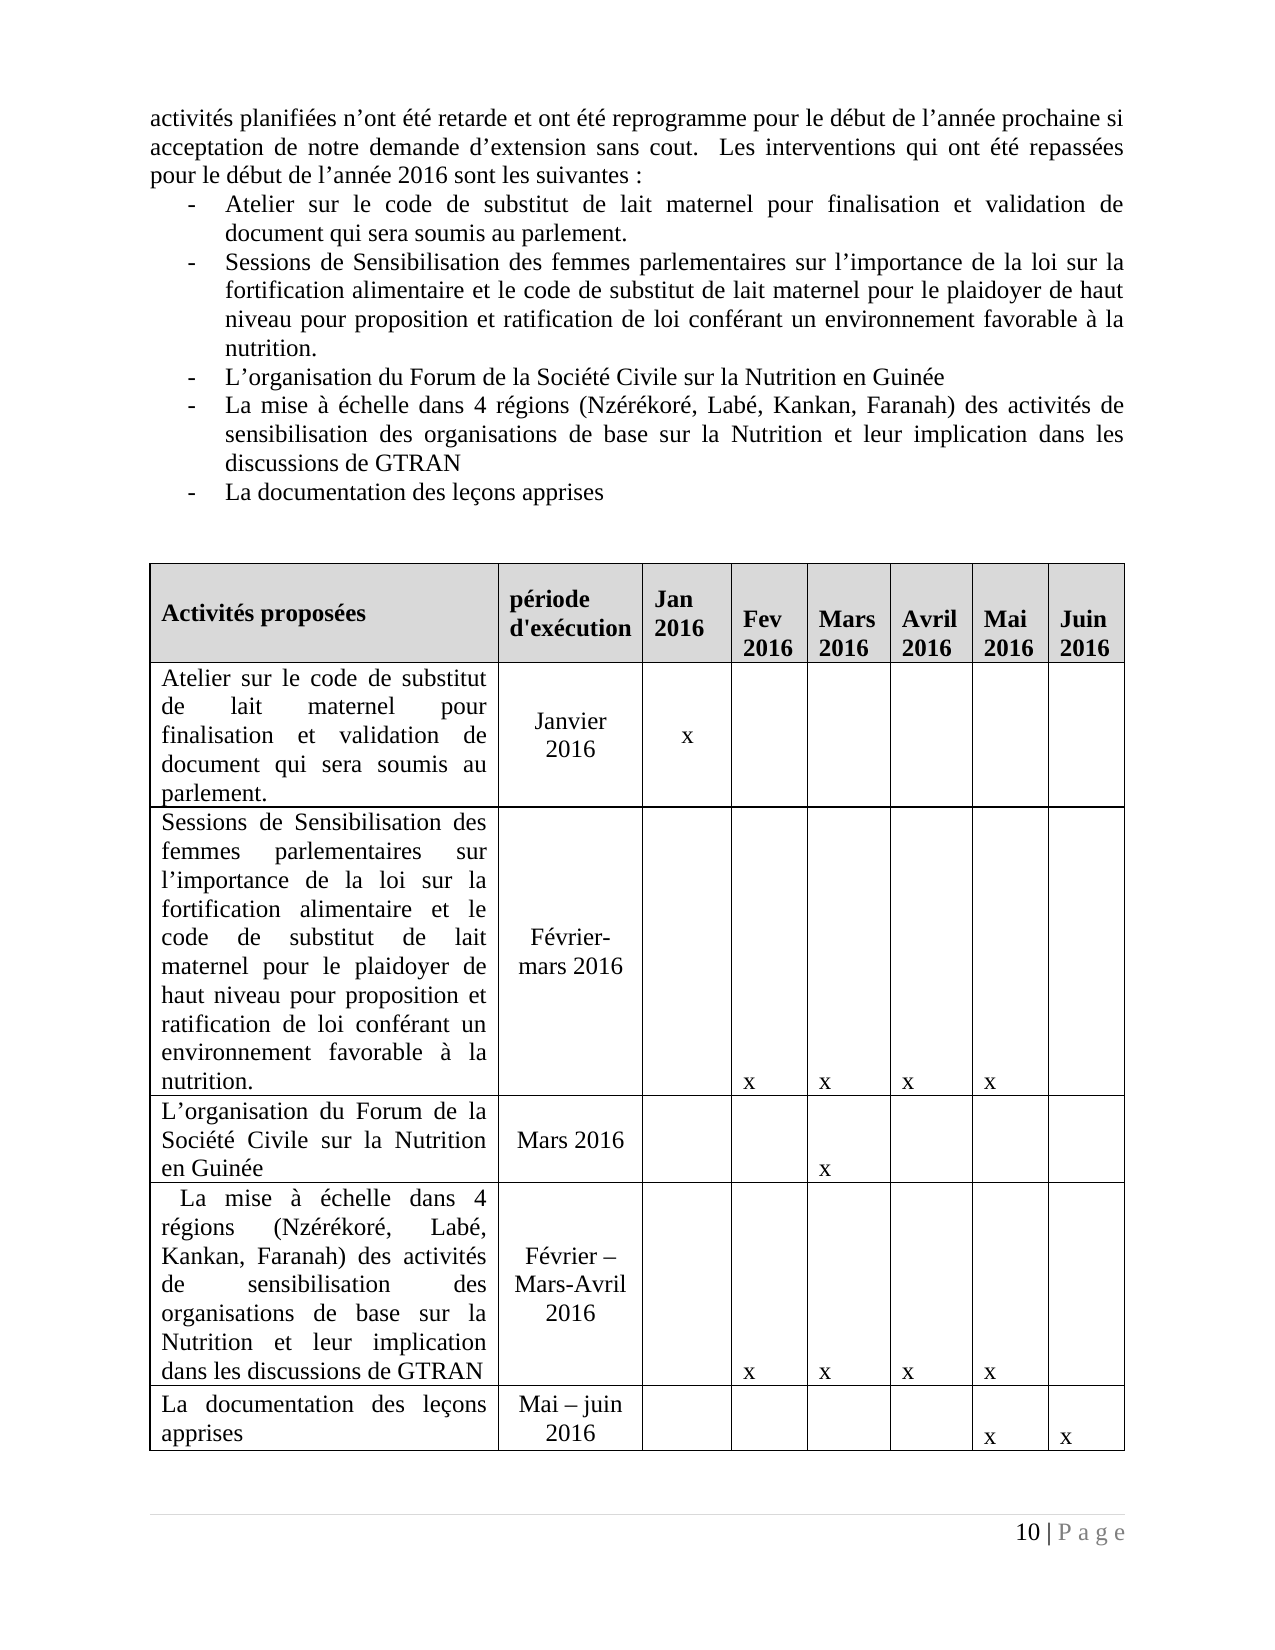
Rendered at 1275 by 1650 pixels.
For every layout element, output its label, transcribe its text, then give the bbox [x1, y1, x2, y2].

table_cell [1049, 808, 1124, 1095]
table_cell [891, 663, 972, 806]
table_header Mai 2016 [973, 564, 1048, 662]
table_cell x [732, 1183, 807, 1384]
table_cell Atelier sur le code de substitut de lait maternel pour finalisation et validation de document qui sera soumis au parlement. [151, 663, 498, 806]
table_header Mars 2016 [808, 564, 890, 662]
table_cell Mai – juin 2016 [499, 1386, 642, 1450]
list La mise à échelle dans 4 régions (Nzérékoré, Labé, Kankan, Faranah) des activités de sensibilisation des organisations de base sur la Nutrition et leur implication dans les discussions de GTRAN [187, 391, 1125, 477]
table_cell Février –Mars-Avril 2016 [499, 1183, 642, 1384]
table_header période d'exécution [499, 564, 642, 662]
table_header Avril 2016 [891, 564, 972, 662]
table_header Activités proposées [151, 564, 498, 662]
table_header Jan 2016 [643, 564, 731, 662]
table_cell x [808, 808, 890, 1095]
table_header Fev 2016 [732, 564, 807, 662]
table_cell [643, 1096, 731, 1182]
table_cell [732, 1096, 807, 1182]
table_cell Janvier 2016 [499, 663, 642, 806]
table_cell x [808, 1183, 890, 1384]
table_cell [732, 663, 807, 806]
table_cell [1049, 1096, 1124, 1182]
table_cell x [643, 663, 731, 806]
table_cell x [973, 1183, 1048, 1384]
table_cell [891, 1386, 972, 1450]
table_cell x [1049, 1386, 1124, 1450]
table_cell [891, 1096, 972, 1182]
table_cell [1049, 663, 1124, 806]
table_cell [643, 808, 731, 1095]
table_cell [643, 1183, 731, 1384]
table_cell La mise à échelle dans 4 régions (Nzérékoré, Labé, Kankan, Faranah) des activités de sensibilisation des organisations de base sur la Nutrition et leur implication dans les discussions de GTRAN [151, 1183, 498, 1384]
table_cell [1049, 1183, 1124, 1384]
table_header Juin 2016 [1049, 564, 1124, 662]
table_cell [808, 663, 890, 806]
table_cell La documentation des leçons apprises [151, 1386, 498, 1450]
table_cell L’organisation du Forum de la Société Civile sur la Nutrition en Guinée [151, 1096, 498, 1182]
table_cell x [808, 1096, 890, 1182]
table_cell x [732, 808, 807, 1095]
table_cell [732, 1386, 807, 1450]
list La documentation des leçons apprises [187, 477, 1125, 506]
table_cell x [891, 808, 972, 1095]
list Atelier sur le code de substitut de lait maternel pour finalisation et validation de document qui sera soumis au parlement. [187, 189, 1125, 247]
table_cell [973, 663, 1048, 806]
table_cell x [973, 1386, 1048, 1450]
list L’organisation du Forum de la Société Civile sur la Nutrition en Guinée [187, 362, 1125, 391]
table_cell [643, 1386, 731, 1450]
table_cell Sessions de Sensibilisation des femmes parlementaires sur l’importance de la loi sur la fortification alimentaire et le code de substitut de lait maternel pour le plaidoyer de haut niveau pour proposition et ratification de loi conférant un environnement favorable à la nutrition. [151, 808, 498, 1095]
list Sessions de Sensibilisation des femmes parlementaires sur l’importance de la loi sur la fortification alimentaire et le code de substitut de lait maternel pour le plaidoyer de haut niveau pour proposition et ratification de loi conférant un environnement favorable à la nutrition. [187, 247, 1125, 362]
table_cell x [973, 808, 1048, 1095]
table_cell Février-mars 2016 [499, 808, 642, 1095]
table_cell [973, 1096, 1048, 1182]
table_cell x [891, 1183, 972, 1384]
table_cell Mars 2016 [499, 1096, 642, 1182]
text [150, 103, 1125, 189]
table_cell [808, 1386, 890, 1450]
